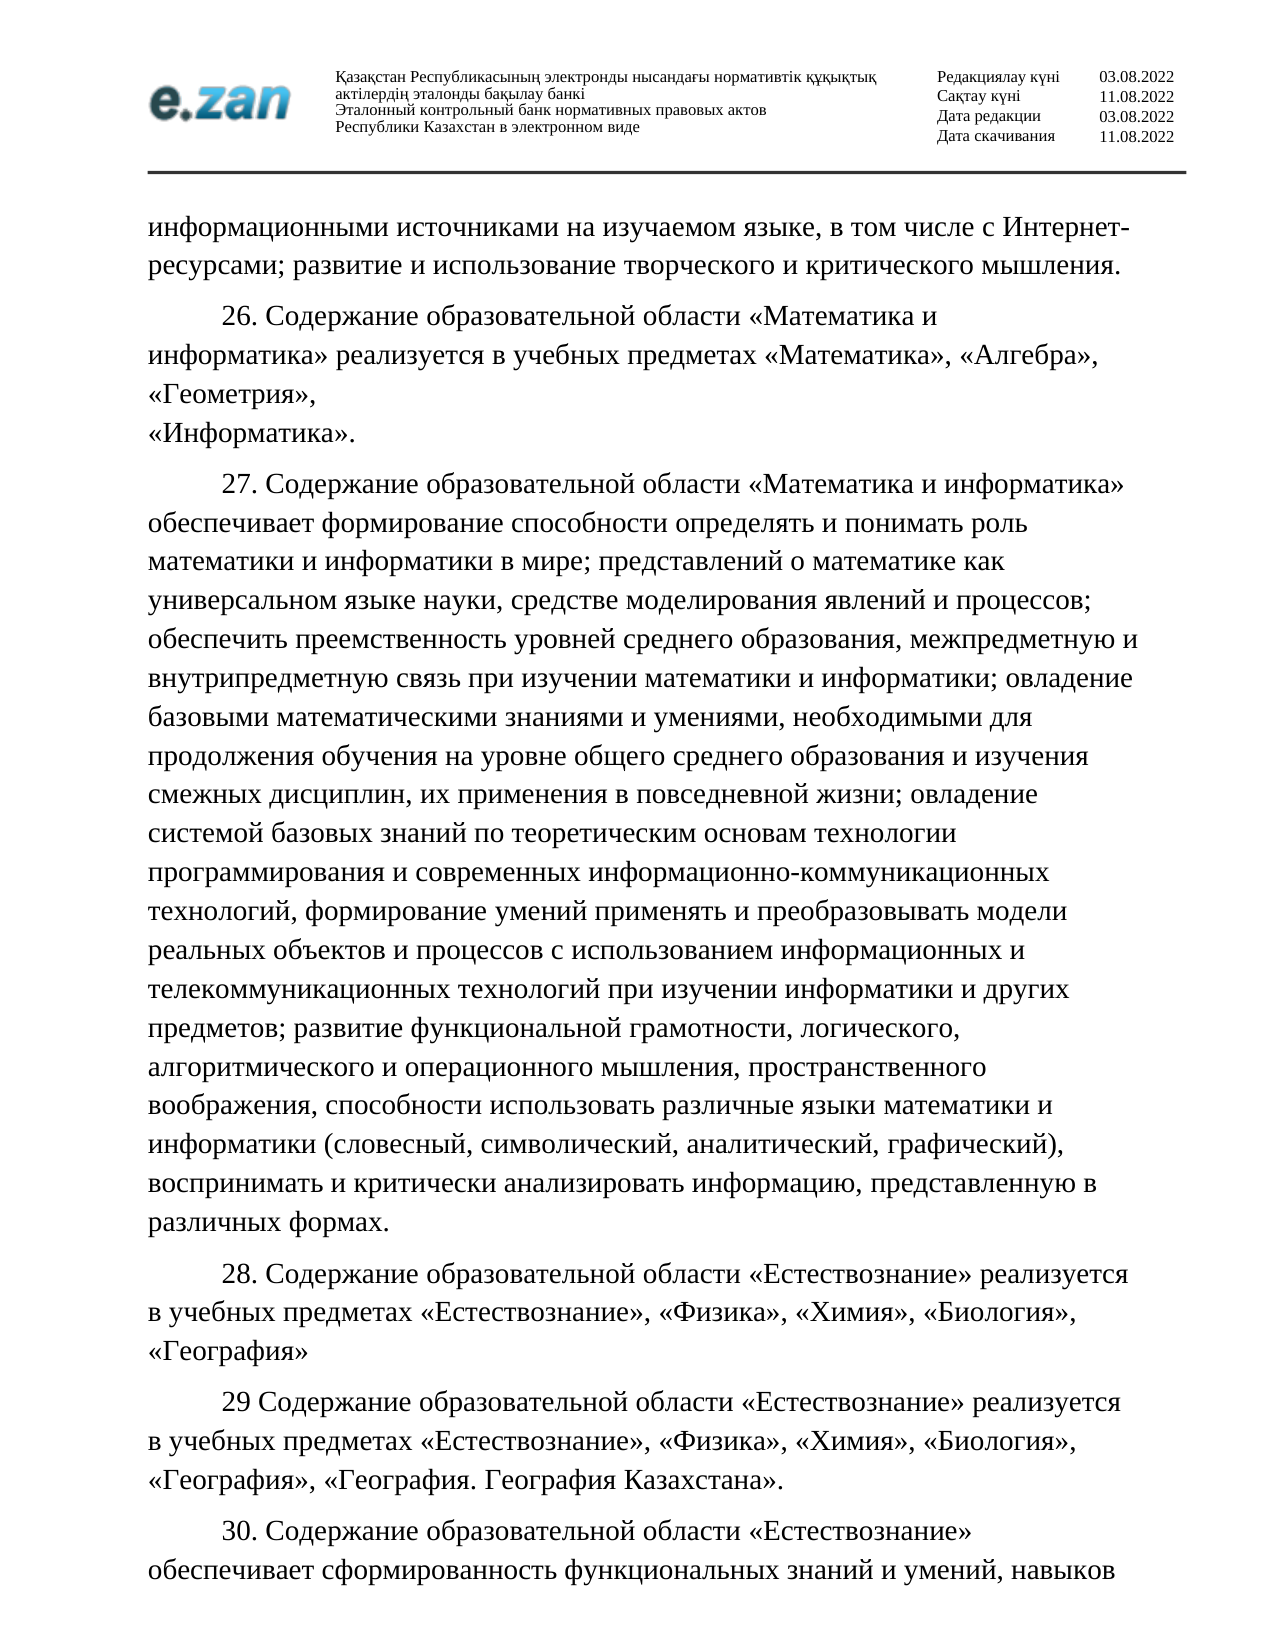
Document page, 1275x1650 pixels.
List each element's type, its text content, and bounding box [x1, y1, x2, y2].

list Содержание образовательной области «Математика и информатика» реализуется в учебных предметах «Математика», «Алгебра», «Геометрия», [148, 298, 1124, 409]
text «Информатика». [148, 415, 1198, 448]
text «География», «География. География Казахстана». [148, 1462, 1198, 1496]
text 29 Содержание образовательной области «Естествознание» реализуется в учебных предметах «Естествознание», «Физика», «Химия», «Биология», [148, 1384, 1141, 1457]
text «География» [148, 1333, 1198, 1367]
picture [147, 82, 292, 125]
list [148, 1513, 1145, 1586]
list Содержание образовательной области «Естествознание» реализуется в учебных предметах «Естествознание», «Физика», «Химия», «Биология», [148, 1256, 1148, 1328]
text информационными источниками на изучаемом языке, в том числе с Интернет- ресурсами; развитие и использование творческого и критического мышления. [148, 209, 1198, 281]
list Содержание образовательной области «Математика и информатика» обеспечивает формирование способности определять и понимать роль математики и информатики в мире; представлений о математике как универсальном языке науки, средстве моделирования явлений и процессов; обеспечить преемственность уровней среднего образования, межпредметную и внутрипредметную связь при изучении математики и информатики; овладение базовыми математическими знаниями и умениями, необходимыми для продолжения обучения на уровне общего среднего образования и изучения смежных дисциплин, их применения в повседневной жизни; овладение системой базовых знаний по теоретическим основам технологии программирования и современных информационно-коммуникационных технологий, формирование умений применять и преобразовывать модели реальных объектов и процессов с использованием информационных и телекоммуникационных технологий при изучении информатики и других предметов; развитие функциональной грамотности, логического, алгоритмического и операционного мышления, пространственного воображения, способности использовать различные языки математики и информатики (словесный, символический, аналитический, графический), воспринимать и критически анализировать информацию, представленную в различных формах. [148, 466, 1159, 1238]
